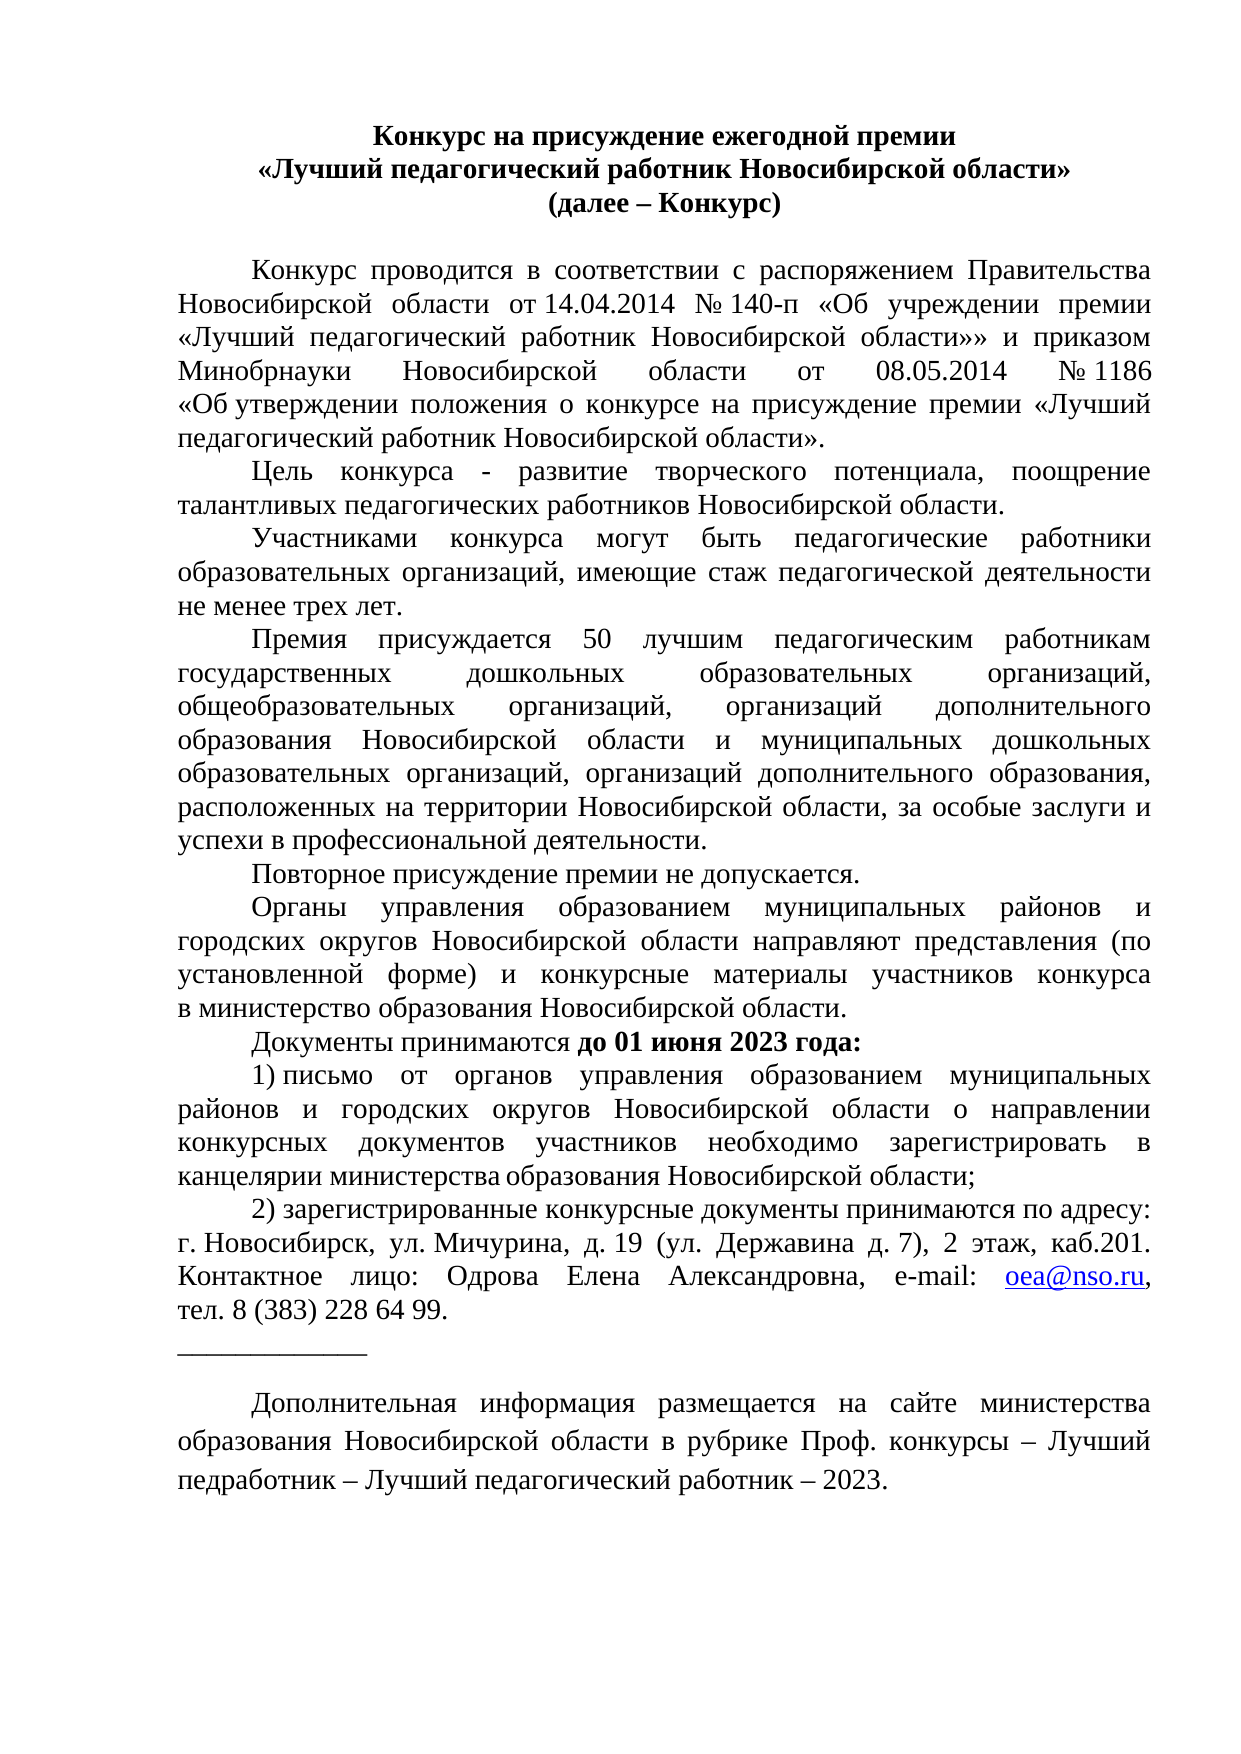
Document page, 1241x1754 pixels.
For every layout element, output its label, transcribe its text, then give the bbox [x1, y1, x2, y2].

text Конкурс на присуждение ежегодной премии [177, 118, 1152, 152]
text 2) зарегистрированные конкурсные документы принимаются по адресу: г. Новосибирск, ул. Мичурина, д. 19 (ул. Державина д. 7), 2 этаж, каб.201. Контактное лицо: Одрова Елена Александровна, e-mail: oea@nso.ru, тел. 8 (383) 228 64 99. [177, 1191, 1152, 1326]
text Повторное присуждение премии не допускается. [177, 856, 1152, 889]
text Конкурс проводится в соответствии с распоряжением Правительства Новосибирской области от 14.04.2014 № 140-п «Об учреждении премии «Лучший педагогический работник Новосибирской области»» и приказом Минобрнауки Новосибирской области от 08.05.2014 № 1186 «Об утверждении положения о конкурсе на присуждение премии «Лучший педагогический работник Новосибирской области». [177, 252, 1152, 453]
text Органы управления образованием муниципальных районов и городских округов Новосибирской области направляют представления (по установленной форме) и конкурсные материалы участников конкурса в министерство образования Новосибирской области. [177, 889, 1152, 1024]
text «Лучший педагогический работник Новосибирской области» [177, 152, 1152, 185]
text _____________ [177, 1326, 1152, 1359]
text Документы принимаются до 01 июня 2023 года: [177, 1024, 1152, 1057]
text 1) письмо от органов управления образованием муниципальных районов и городских округов Новосибирской области о направлении конкурсных документов участников необходимо зарегистрировать в канцелярии министерства образования Новосибирской области; [177, 1057, 1152, 1191]
text Дополнительная информация размещается на сайте министерства образования Новосибирской области в рубрике Проф. конкурсы – Лучший педработник – Лучший педагогический работник – 2023. [177, 1385, 1152, 1496]
text Премия присуждается 50 лучшим педагогическим работникам государственных дошкольных образовательных организаций, общеобразовательных организаций, организаций дополнительного образования Новосибирской области и муниципальных дошкольных образовательных организаций, организаций дополнительного образования, расположенных на территории Новосибирской области, за особые заслуги и успехи в профессиональной деятельности. [177, 621, 1152, 856]
text (далее – Конкурс) [177, 185, 1152, 219]
text Участниками конкурса могут быть педагогические работники образовательных организаций, имеющие стаж педагогической деятельности не менее трех лет. [177, 521, 1152, 621]
text Цель конкурса - развитие творческого потенциала, поощрение талантливых педагогических работников Новосибирской области. [177, 453, 1152, 521]
